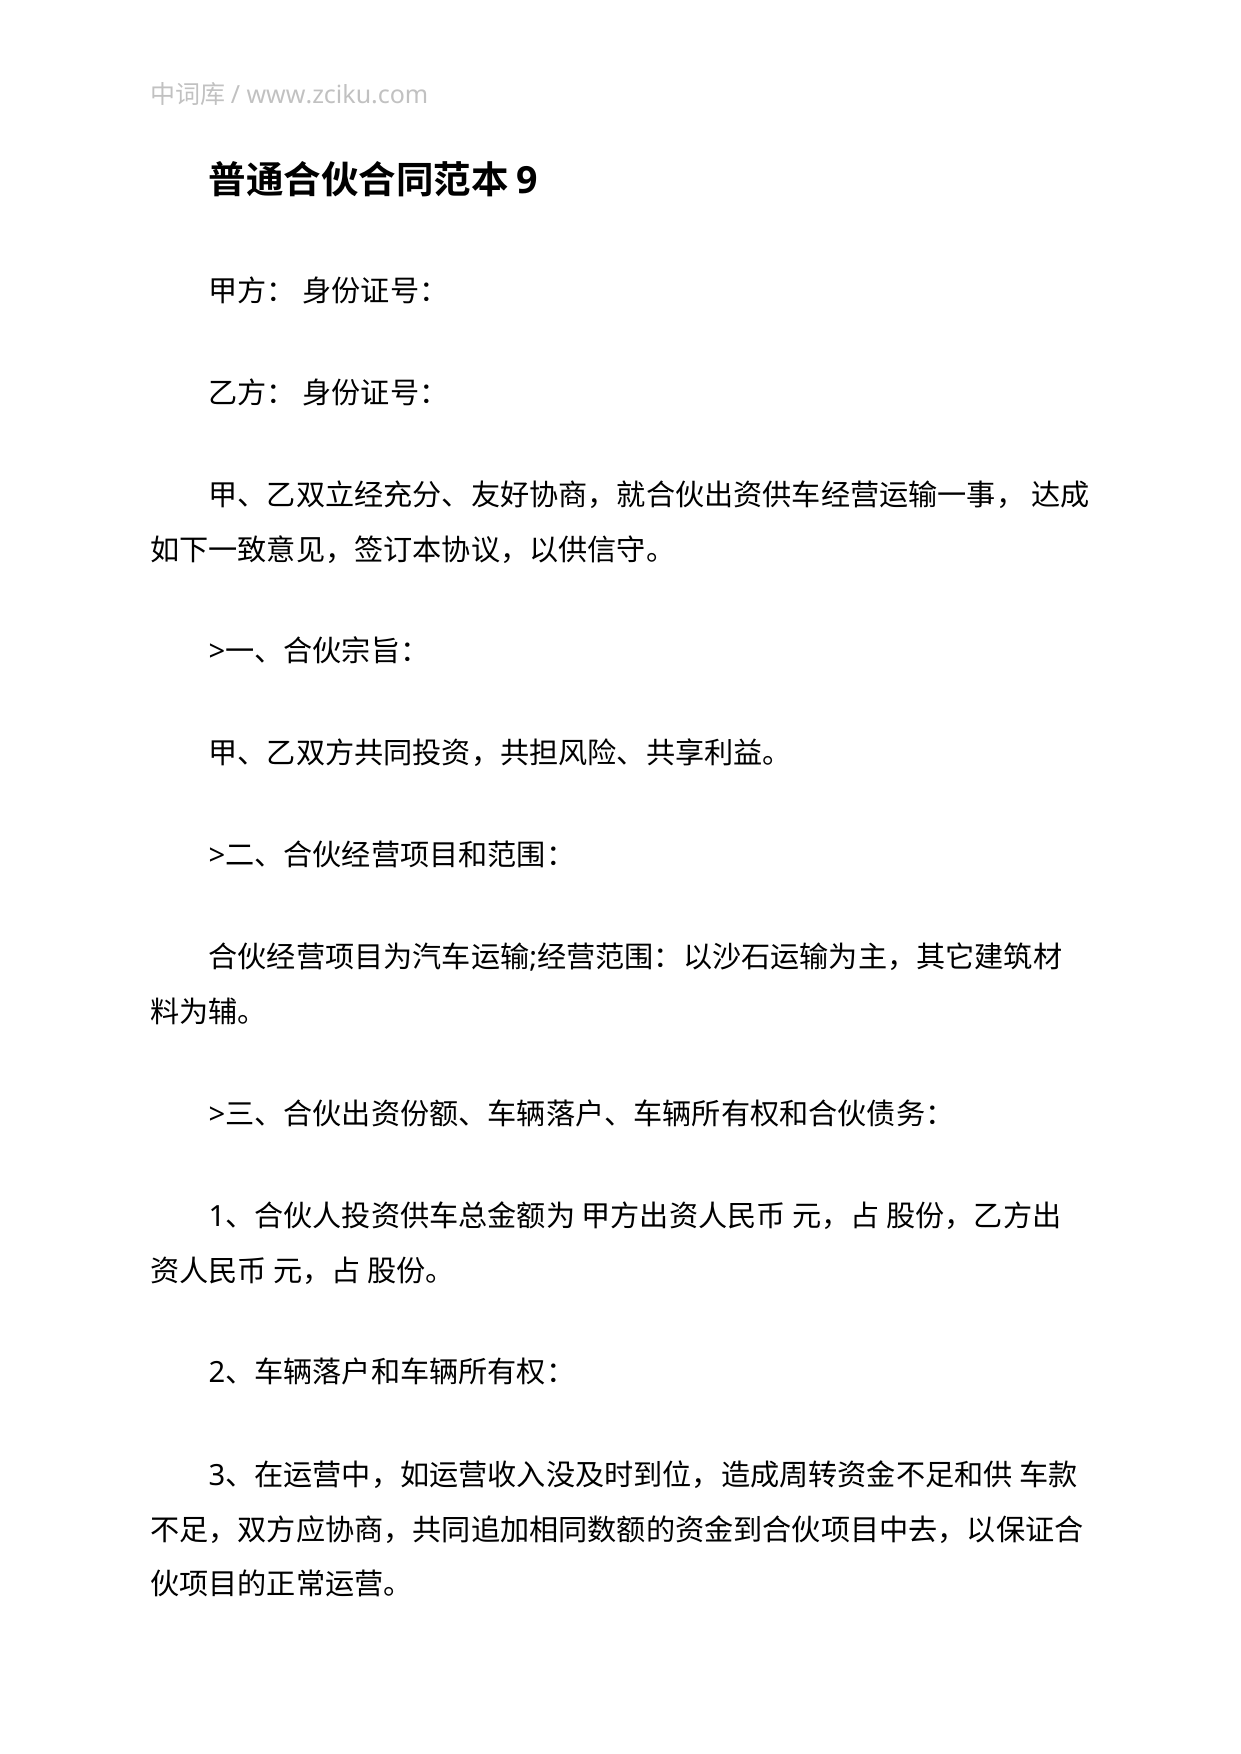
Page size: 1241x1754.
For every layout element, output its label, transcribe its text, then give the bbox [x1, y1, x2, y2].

text >二、合伙经营项目和范围： [150, 832, 1090, 874]
text 合伙经营项目为汽车运输;经营范围：以沙石运输为主，其它建筑材料为辅。 [150, 933, 1090, 1031]
text 普通合伙合同范本9 [150, 150, 1090, 204]
text >三、合伙出资份额、车辆落户、车辆所有权和合伙债务： [150, 1090, 1090, 1133]
text 2、车辆落户和车辆所有权： [150, 1349, 1090, 1391]
text 3、在运营中，如运营收入没及时到位，造成周转资金不足和供 车款不足，双方应协商，共同追加相同数额的资金到合伙项目中去，以保证合伙项目的正常运营。 [150, 1451, 1090, 1603]
text 乙方： 身份证号： [150, 369, 1090, 412]
text 甲、乙双立经充分、友好协商，就合伙出资供车经营运输一事， 达成如下一致意见，签订本协议，以供信守。 [150, 471, 1090, 568]
text 1、合伙人投资供车总金额为 甲方出资人民币 元，占 股份，乙方出资人民币 元，占 股份。 [150, 1192, 1090, 1289]
text >一、合伙宗旨： [150, 628, 1090, 670]
text 甲方： 身份证号： [150, 268, 1090, 310]
text 甲、乙双方共同投资，共担风险、共享利益。 [150, 730, 1090, 772]
